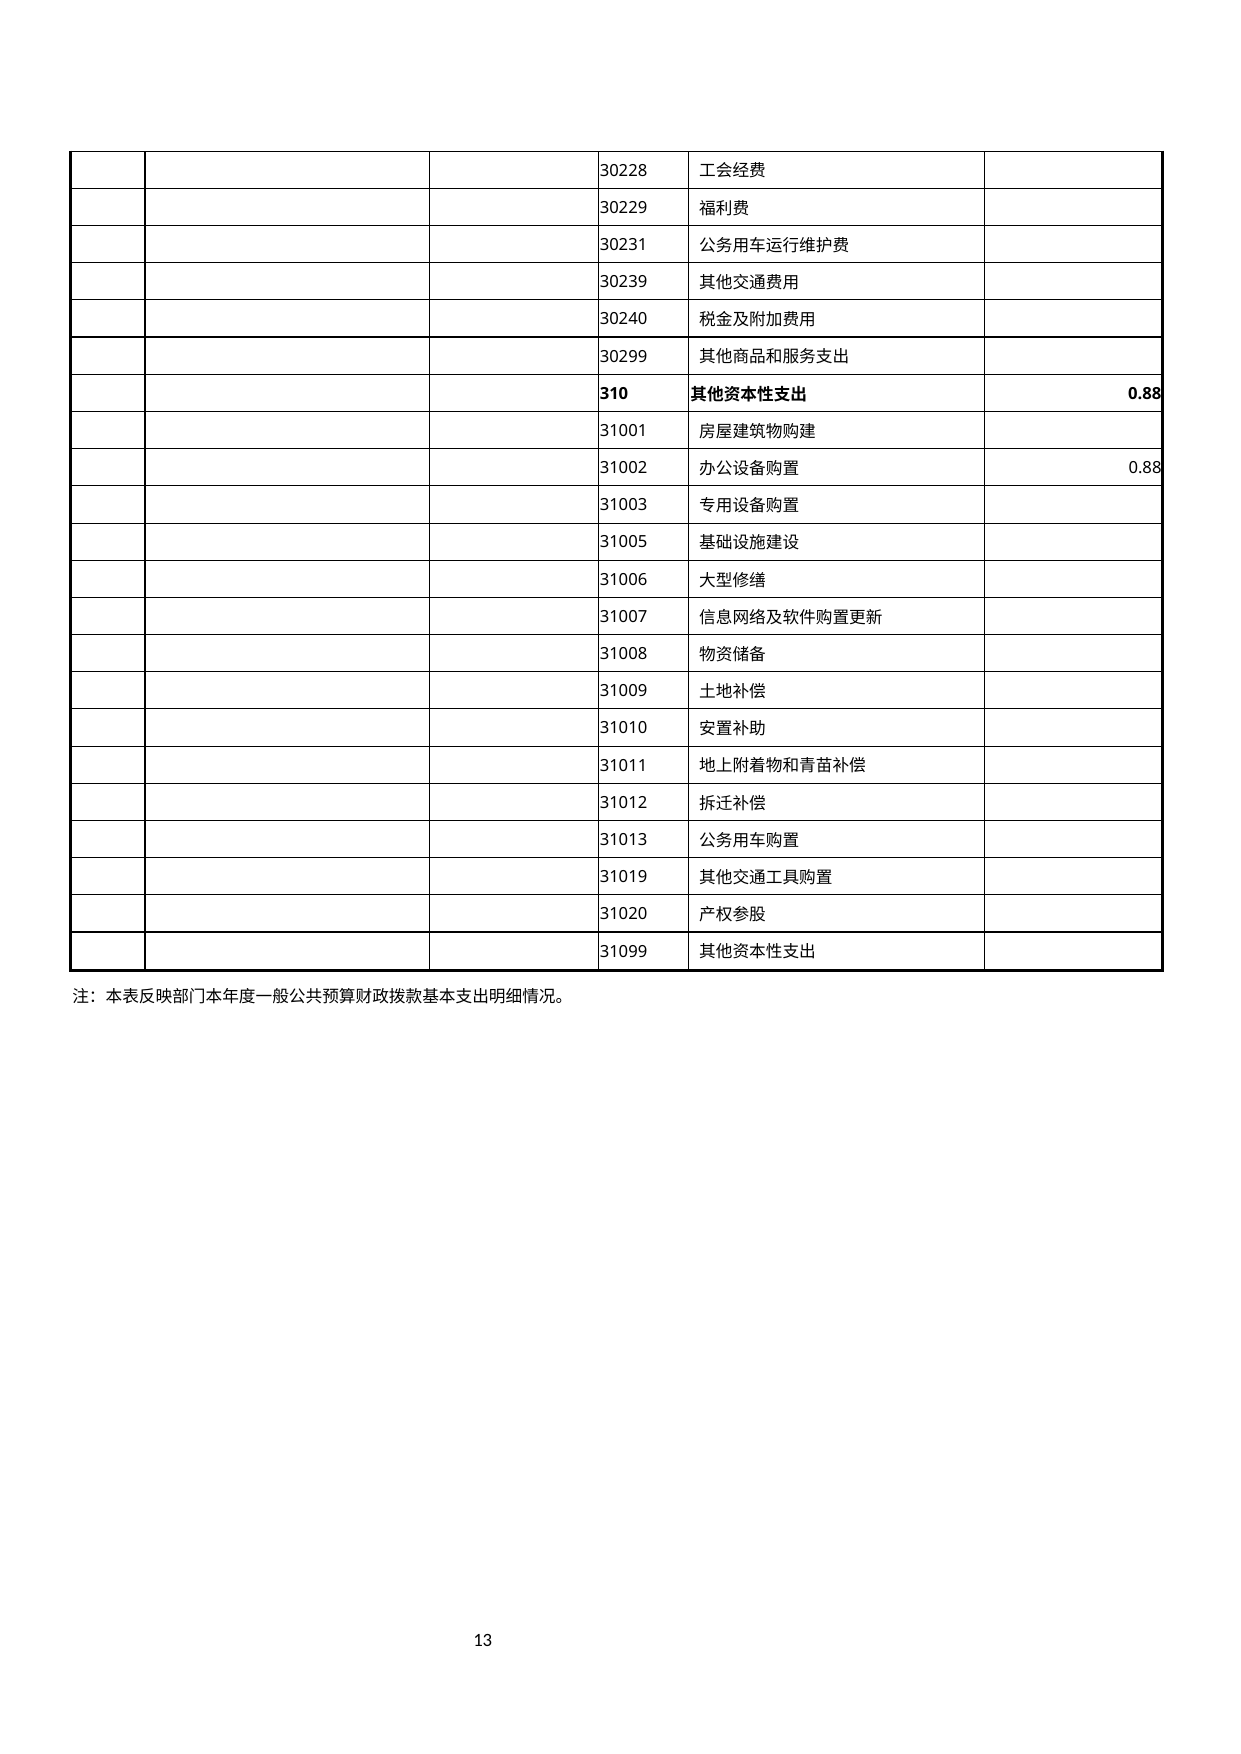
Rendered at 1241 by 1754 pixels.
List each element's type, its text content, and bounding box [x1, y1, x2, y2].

table_cell [146, 784, 429, 820]
table_cell 30240 [599, 300, 688, 336]
table_cell [430, 263, 598, 299]
table_cell [985, 338, 1161, 374]
table_cell 物资储备 [689, 635, 984, 671]
table_cell [72, 486, 144, 522]
table_cell [985, 821, 1161, 857]
table_cell [146, 598, 429, 634]
table_cell [72, 821, 144, 857]
table_cell 房屋建筑物购建 [689, 412, 984, 448]
table_cell 信息网络及软件购置更新 [689, 598, 984, 634]
table_cell [146, 300, 429, 336]
table_cell 安置补助 [689, 709, 984, 746]
table_cell 310 [599, 375, 688, 411]
table_cell [985, 263, 1161, 299]
table_cell [985, 784, 1161, 820]
table_cell 31009 [599, 672, 688, 708]
table_cell [430, 375, 598, 411]
table_cell [146, 561, 429, 597]
table_cell [985, 933, 1161, 969]
table_cell 31020 [599, 895, 688, 931]
table_cell 31007 [599, 598, 688, 634]
table_cell [430, 300, 598, 336]
table_cell [985, 561, 1161, 597]
table_cell [72, 524, 144, 559]
table_cell 31002 [599, 449, 688, 485]
table_cell [72, 412, 144, 448]
table_cell [146, 412, 429, 448]
table_cell [430, 672, 598, 708]
table_cell [430, 449, 598, 485]
table_cell [72, 375, 144, 411]
table_cell 31013 [599, 821, 688, 857]
table_cell [430, 784, 598, 820]
table_cell [985, 747, 1161, 783]
table_cell [430, 635, 598, 671]
table_cell [146, 524, 429, 559]
table_cell [72, 263, 144, 299]
table_cell [146, 635, 429, 671]
table_cell 注：本表反映部门本年度一般公共预算财政拨款基本支出明细情况。 [71, 972, 1163, 1018]
table_cell [430, 747, 598, 783]
table_cell [430, 486, 598, 522]
table_cell [430, 189, 598, 225]
table_cell [146, 152, 429, 188]
table_cell [430, 561, 598, 597]
table_cell [146, 747, 429, 783]
table_cell [985, 858, 1161, 894]
table_cell 31019 [599, 858, 688, 894]
table_cell [985, 598, 1161, 634]
table_cell [72, 226, 144, 262]
table_cell 30299 [599, 338, 688, 374]
table_cell 其他商品和服务支出 [689, 338, 984, 374]
table_cell [146, 226, 429, 262]
table_cell 其他资本性支出 [689, 933, 984, 969]
table_cell 31099 [599, 933, 688, 969]
table_cell [146, 189, 429, 225]
table_cell [146, 375, 429, 411]
table_cell 31001 [599, 412, 688, 448]
table_cell 公务用车运行维护费 [689, 226, 984, 262]
table_cell 基础设施建设 [689, 524, 984, 559]
table_cell 拆迁补偿 [689, 784, 984, 820]
table_cell 大型修缮 [689, 561, 984, 597]
table_cell [430, 598, 598, 634]
table_cell 31003 [599, 486, 688, 522]
table_cell [72, 152, 144, 188]
table_cell 其他资本性支出 [689, 375, 984, 411]
table_cell [146, 709, 429, 746]
table_cell [430, 338, 598, 374]
table_cell 福利费 [689, 189, 984, 225]
table_cell [985, 189, 1161, 225]
table_cell [146, 338, 429, 374]
table_cell [72, 598, 144, 634]
table_cell [985, 152, 1161, 188]
table_cell 30229 [599, 189, 688, 225]
table_cell 公务用车购置 [689, 821, 984, 857]
table_cell [146, 895, 429, 931]
table_cell 31012 [599, 784, 688, 820]
table_cell [72, 858, 144, 894]
table_cell [430, 858, 598, 894]
table_cell [985, 709, 1161, 746]
table_cell [72, 449, 144, 485]
table_cell [72, 300, 144, 336]
table_cell [72, 338, 144, 374]
table_cell [72, 672, 144, 708]
table_cell [985, 635, 1161, 671]
table_cell 0.88 [985, 449, 1161, 485]
table_cell 0.88 [985, 375, 1161, 411]
table_cell [430, 821, 598, 857]
table_cell [146, 858, 429, 894]
table_cell [430, 933, 598, 969]
table_cell [146, 486, 429, 522]
table_cell 30231 [599, 226, 688, 262]
table_cell [72, 635, 144, 671]
table_cell 30239 [599, 263, 688, 299]
table_cell 其他交通费用 [689, 263, 984, 299]
table_cell 办公设备购置 [689, 449, 984, 485]
table_cell [72, 189, 144, 225]
table_cell 工会经费 [689, 152, 984, 188]
table_cell 31006 [599, 561, 688, 597]
table_cell [985, 895, 1161, 931]
table_cell 土地补偿 [689, 672, 984, 708]
table_cell [430, 895, 598, 931]
table_cell 税金及附加费用 [689, 300, 984, 336]
table_cell [985, 672, 1161, 708]
table_cell [985, 412, 1161, 448]
table_cell [430, 152, 598, 188]
table_cell 31008 [599, 635, 688, 671]
table_cell [146, 449, 429, 485]
table_cell [72, 895, 144, 931]
table_cell [146, 933, 429, 969]
table_cell [72, 709, 144, 746]
table_cell [430, 412, 598, 448]
table_cell [72, 561, 144, 597]
table_cell [985, 524, 1161, 559]
table_cell [72, 933, 144, 969]
table_cell [72, 784, 144, 820]
table_cell [146, 821, 429, 857]
table_cell 31010 [599, 709, 688, 746]
table_cell 30228 [599, 152, 688, 188]
table_cell 专用设备购置 [689, 486, 984, 522]
table_cell [985, 486, 1161, 522]
table_cell [430, 524, 598, 559]
table_cell 产权参股 [689, 895, 984, 931]
table_cell [430, 709, 598, 746]
table_cell 其他交通工具购置 [689, 858, 984, 894]
table_cell [985, 300, 1161, 336]
table_cell [146, 263, 429, 299]
table_cell 地上附着物和青苗补偿 [689, 747, 984, 783]
table_cell [146, 672, 429, 708]
table_cell [985, 226, 1161, 262]
table_cell [72, 747, 144, 783]
table_cell 31011 [599, 747, 688, 783]
table_cell [430, 226, 598, 262]
table_cell 31005 [599, 524, 688, 559]
